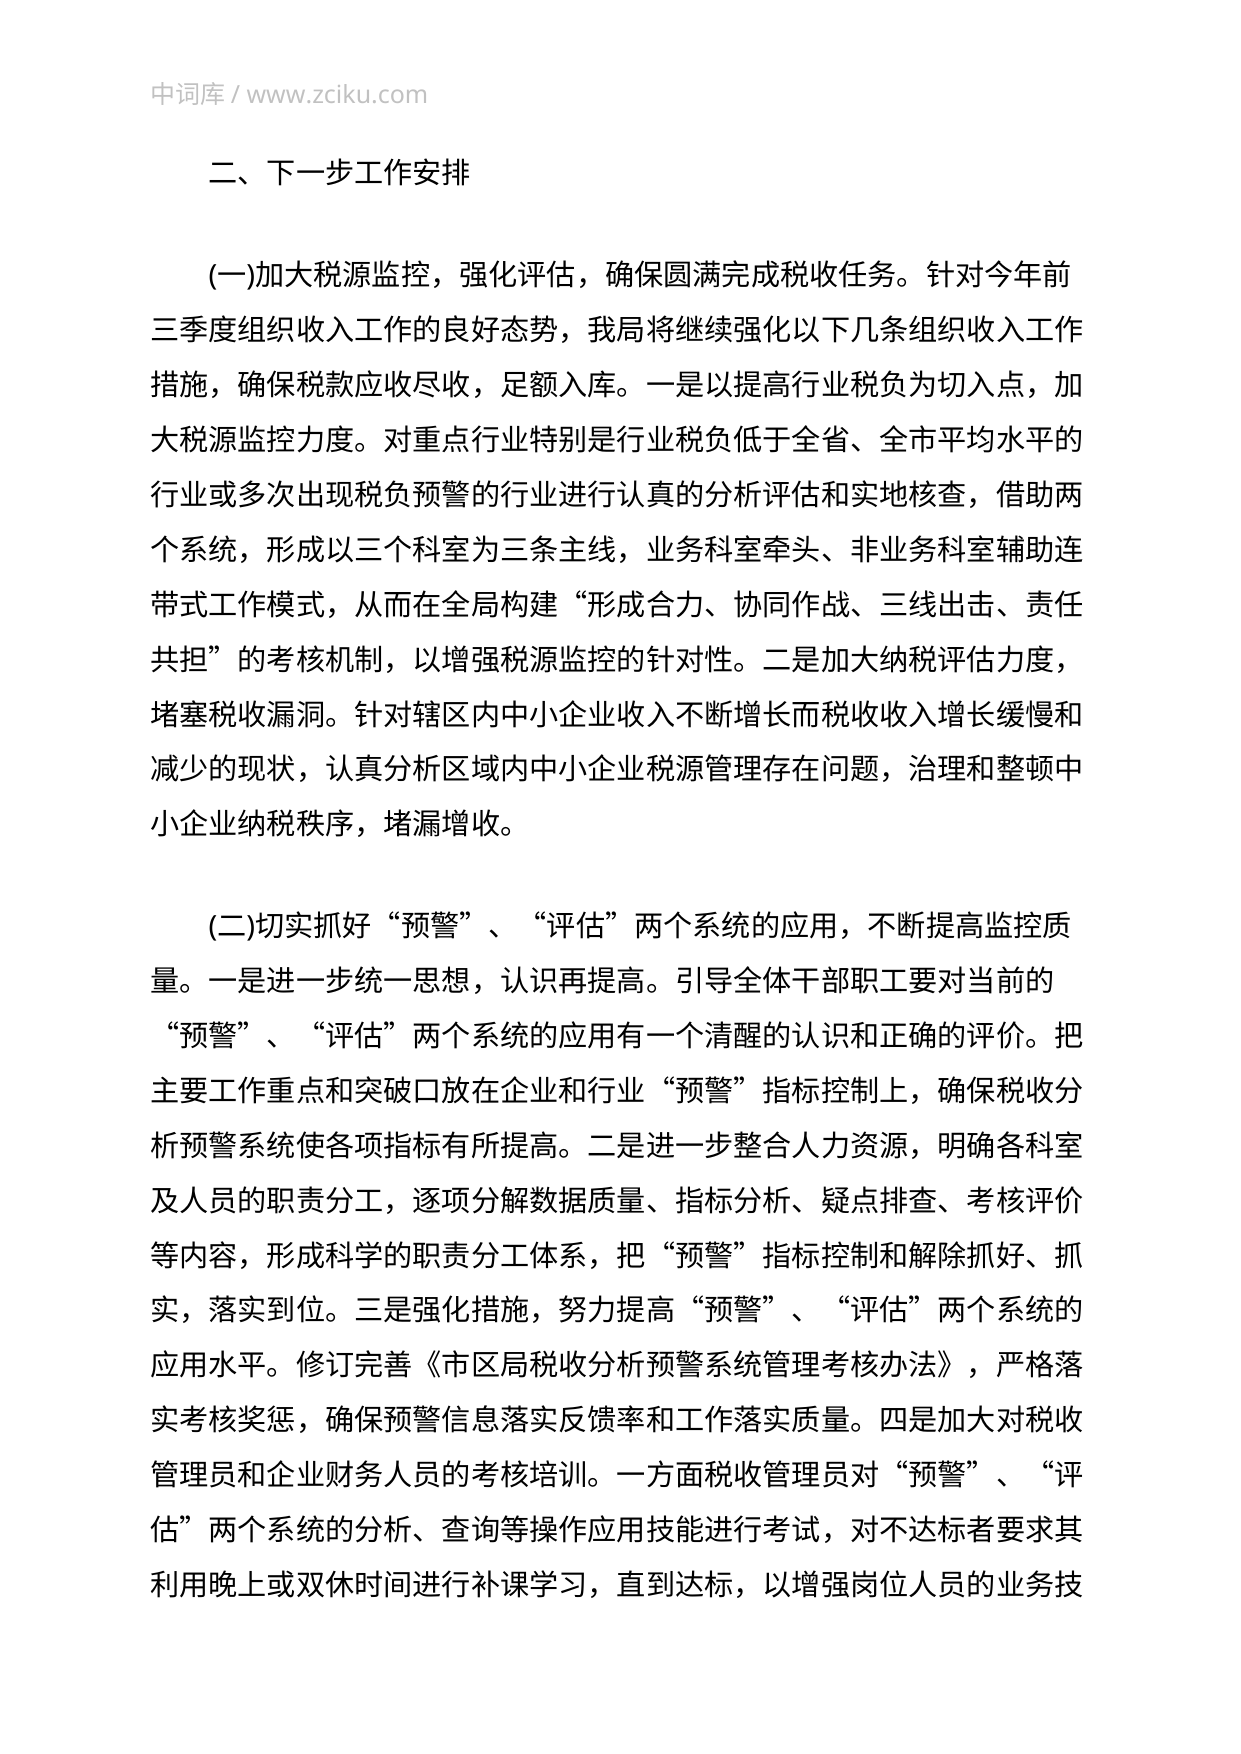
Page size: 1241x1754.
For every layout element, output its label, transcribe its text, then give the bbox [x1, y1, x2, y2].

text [150, 903, 1090, 1604]
text (一)加大税源监控，强化评估，确保圆满完成税收任务。针对今年前三季度组织收入工作的良好态势，我局将继续强化以下几条组织收入工作措施，确保税款应收尽收，足额入库。一是以提高行业税负为切入点，加大税源监控力度。对重点行业特别是行业税负低于全省、全市平均水平的行业或多次出现税负预警的行业进行认真的分析评估和实地核查，借助两个系统，形成以三个科室为三条主线，业务科室牵头、非业务科室辅助连带式工作模式，从而在全局构建“形成合力、协同作战、三线出击、责任共担”的考核机制，以增强税源监控的针对性。二是加大纳税评估力度，堵塞税收漏洞。针对辖区内中小企业收入不断增长而税收收入增长缓慢和减少的现状，认真分析区域内中小企业税源管理存在问题，治理和整顿中小企业纳税秩序，堵漏增收。 [150, 252, 1090, 843]
text 二、下一步工作安排 [150, 150, 1090, 192]
